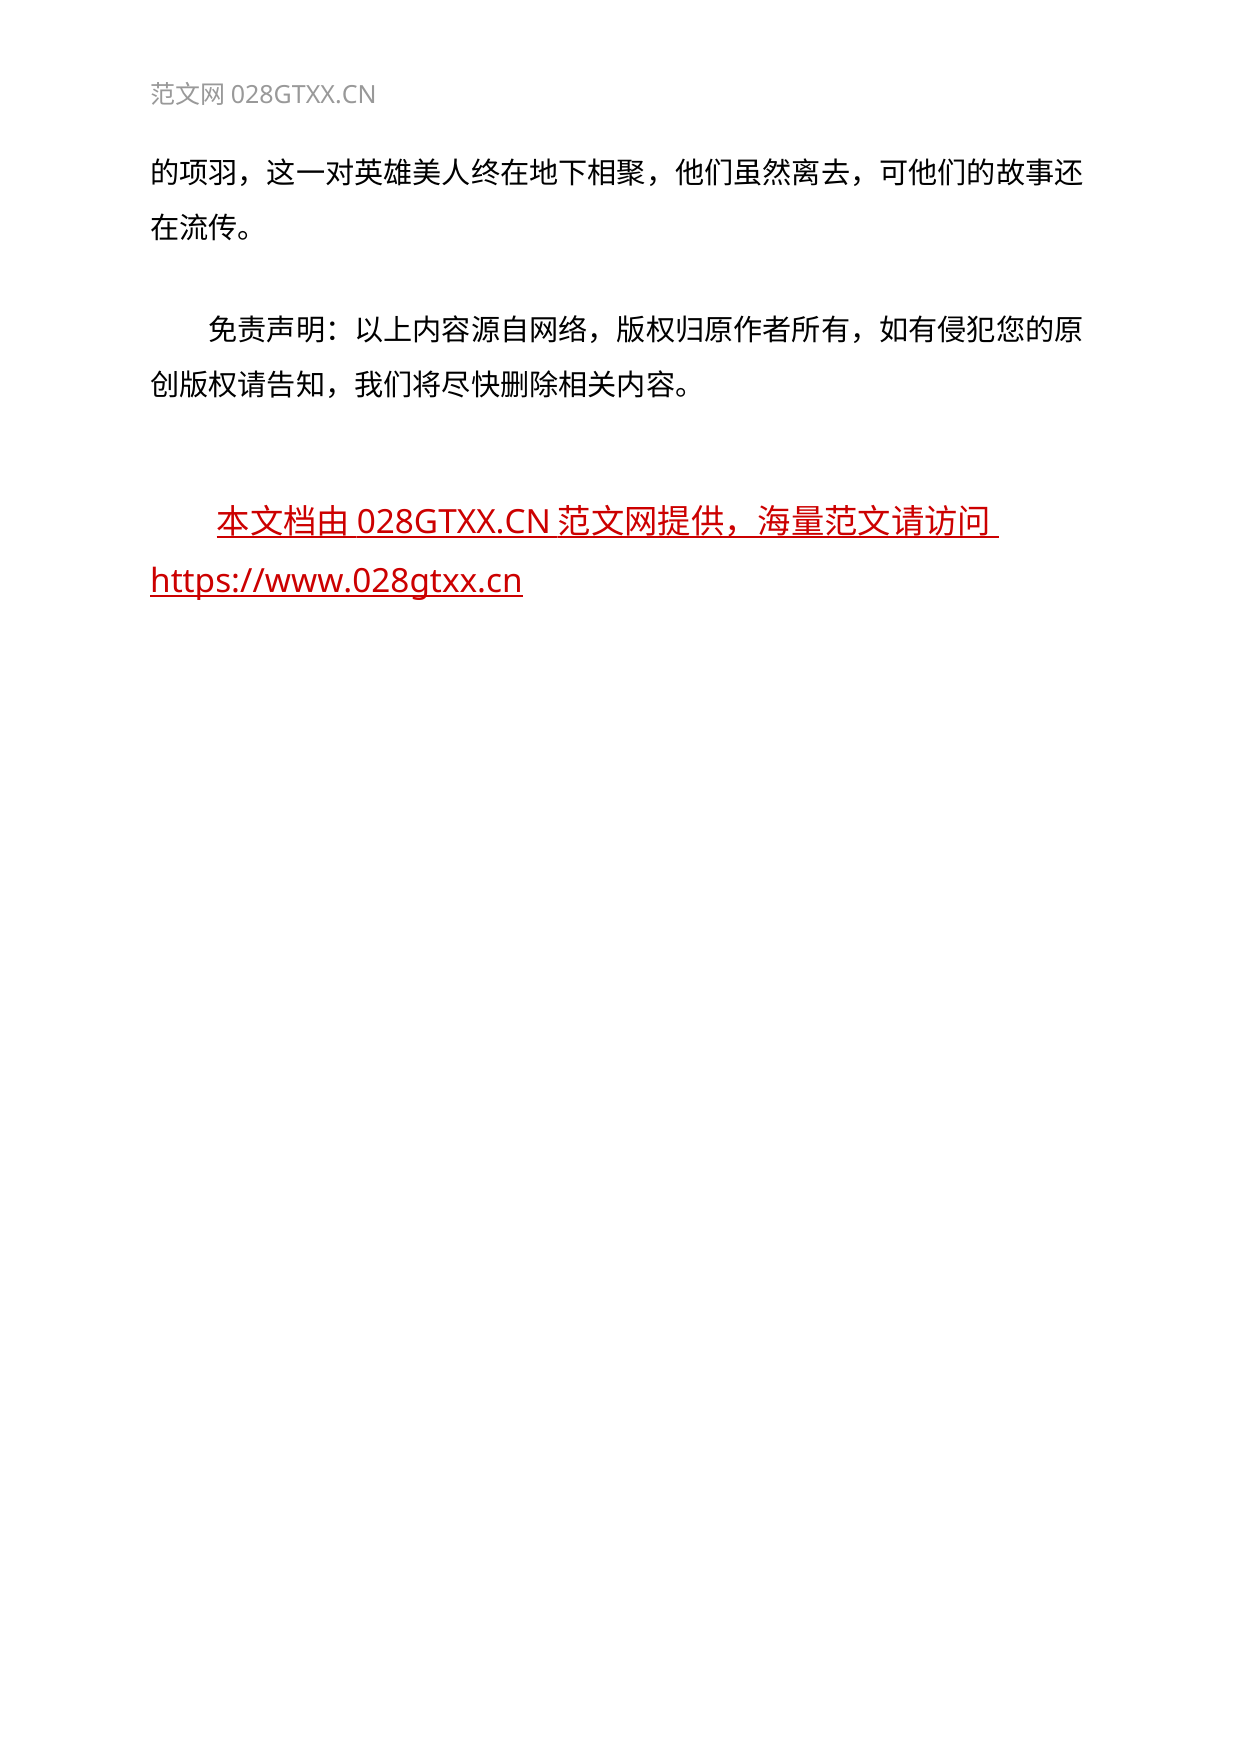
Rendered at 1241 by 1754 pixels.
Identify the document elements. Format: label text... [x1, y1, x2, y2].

text 免责声明：以上内容源自网络，版权归原作者所有，如有侵犯您的原创版权请告知，我们将尽快删除相关内容。 [150, 307, 1090, 404]
text 本文档由028GTXX.CN范文网提供，海量范文请访问 https://www.028gtxx.cn [150, 494, 1090, 602]
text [150, 150, 1090, 247]
